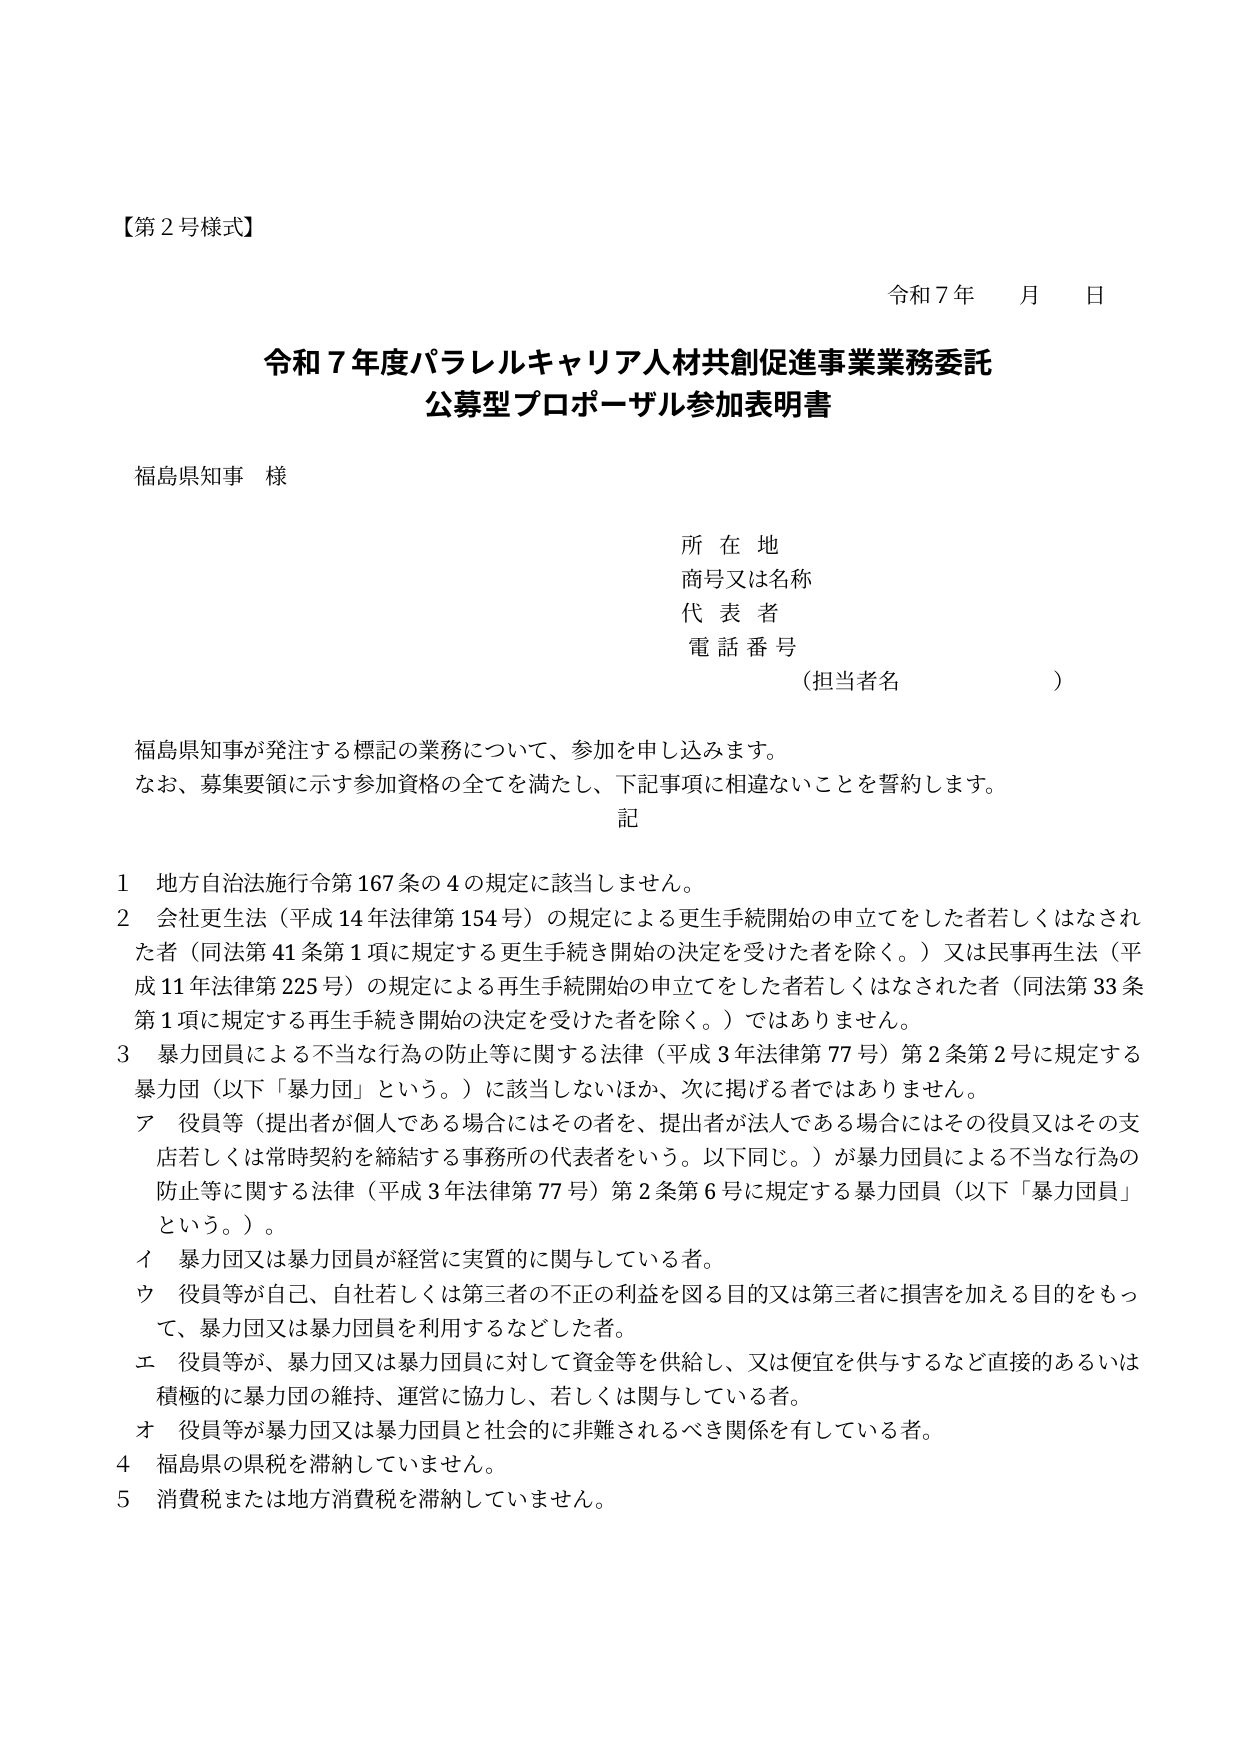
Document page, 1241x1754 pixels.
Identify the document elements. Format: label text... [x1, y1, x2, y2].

text 商号又は名称 [681, 561, 1144, 595]
text 【第２号様式】 [112, 208, 1144, 243]
text オ 役員等が暴力団又は暴力団員と社会的に非難されるべき関係を有している者。 [112, 1412, 1144, 1446]
text ア 役員等（提出者が個人である場合にはその者を、提出者が法人である場合にはその役員又はその支店若しくは常時契約を締結する事務所の代表者をいう。以下同じ。）が暴力団員による不当な行為の防止等に関する法律（平成3年法律第77号）第2条第6号に規定する暴力団員（以下「暴力団員」という。）。 [134, 1104, 1144, 1241]
text 公募型プロポーザル参加表明書 [112, 382, 1144, 424]
text イ 暴力団又は暴力団員が経営に実質的に関与している者。 [112, 1241, 1144, 1275]
text （担当者名 ） [681, 663, 1144, 697]
text ウ 役員等が自己、自社若しくは第三者の不正の利益を図る目的又は第三者に損害を加える目的をもって、暴力団又は暴力団員を利用するなどした者。 [134, 1275, 1144, 1344]
text 代表者 [681, 595, 1144, 629]
text 所在地 [681, 526, 1144, 561]
text 福島県知事 様 [112, 458, 1144, 492]
text ４ 福島県の県税を滞納していません。 [112, 1446, 1144, 1480]
text ５ 消費税または地方消費税を滞納していません。 [112, 1480, 1144, 1514]
text 電話番号 [112, 629, 1078, 663]
text 記 [112, 800, 1144, 834]
text なお、募集要領に示す参加資格の全てを満たし、下記事項に相違ないことを誓約します。 [112, 766, 1144, 800]
text １ 地方自治法施行令第167条の4の規定に該当しません。 [112, 865, 1144, 899]
text ２ 会社更生法（平成14年法律第154号）の規定による更生手続開始の申立てをした者若しくはなされた者（同法第41条第1項に規定する更生手続き開始の決定を受けた者を除く。）又は民事再生法（平成11年法律第225号）の規定による再生手続開始の申立てをした者若しくはなされた者（同法第33条第1項に規定する再生手続き開始の決定を受けた者を除く。）ではありません。 [112, 899, 1144, 1036]
text エ 役員等が、暴力団又は暴力団員に対して資金等を供給し、又は便宜を供与するなど直接的あるいは積極的に暴力団の維持、運営に協力し、若しくは関与している者。 [134, 1344, 1144, 1412]
text 令和７年度パラレルキャリア人材共創促進事業業務委託 [112, 339, 1144, 382]
text 福島県知事が発注する標記の業務について、参加を申し込みます。 [112, 731, 1144, 766]
text ３ 暴力団員による不当な行為の防止等に関する法律（平成3年法律第77号）第2条第2号に規定する暴力団（以下「暴力団」という。）に該当しないほか、次に掲げる者ではありません。 [112, 1036, 1144, 1104]
text 令和７年 月 日 [112, 277, 1106, 311]
